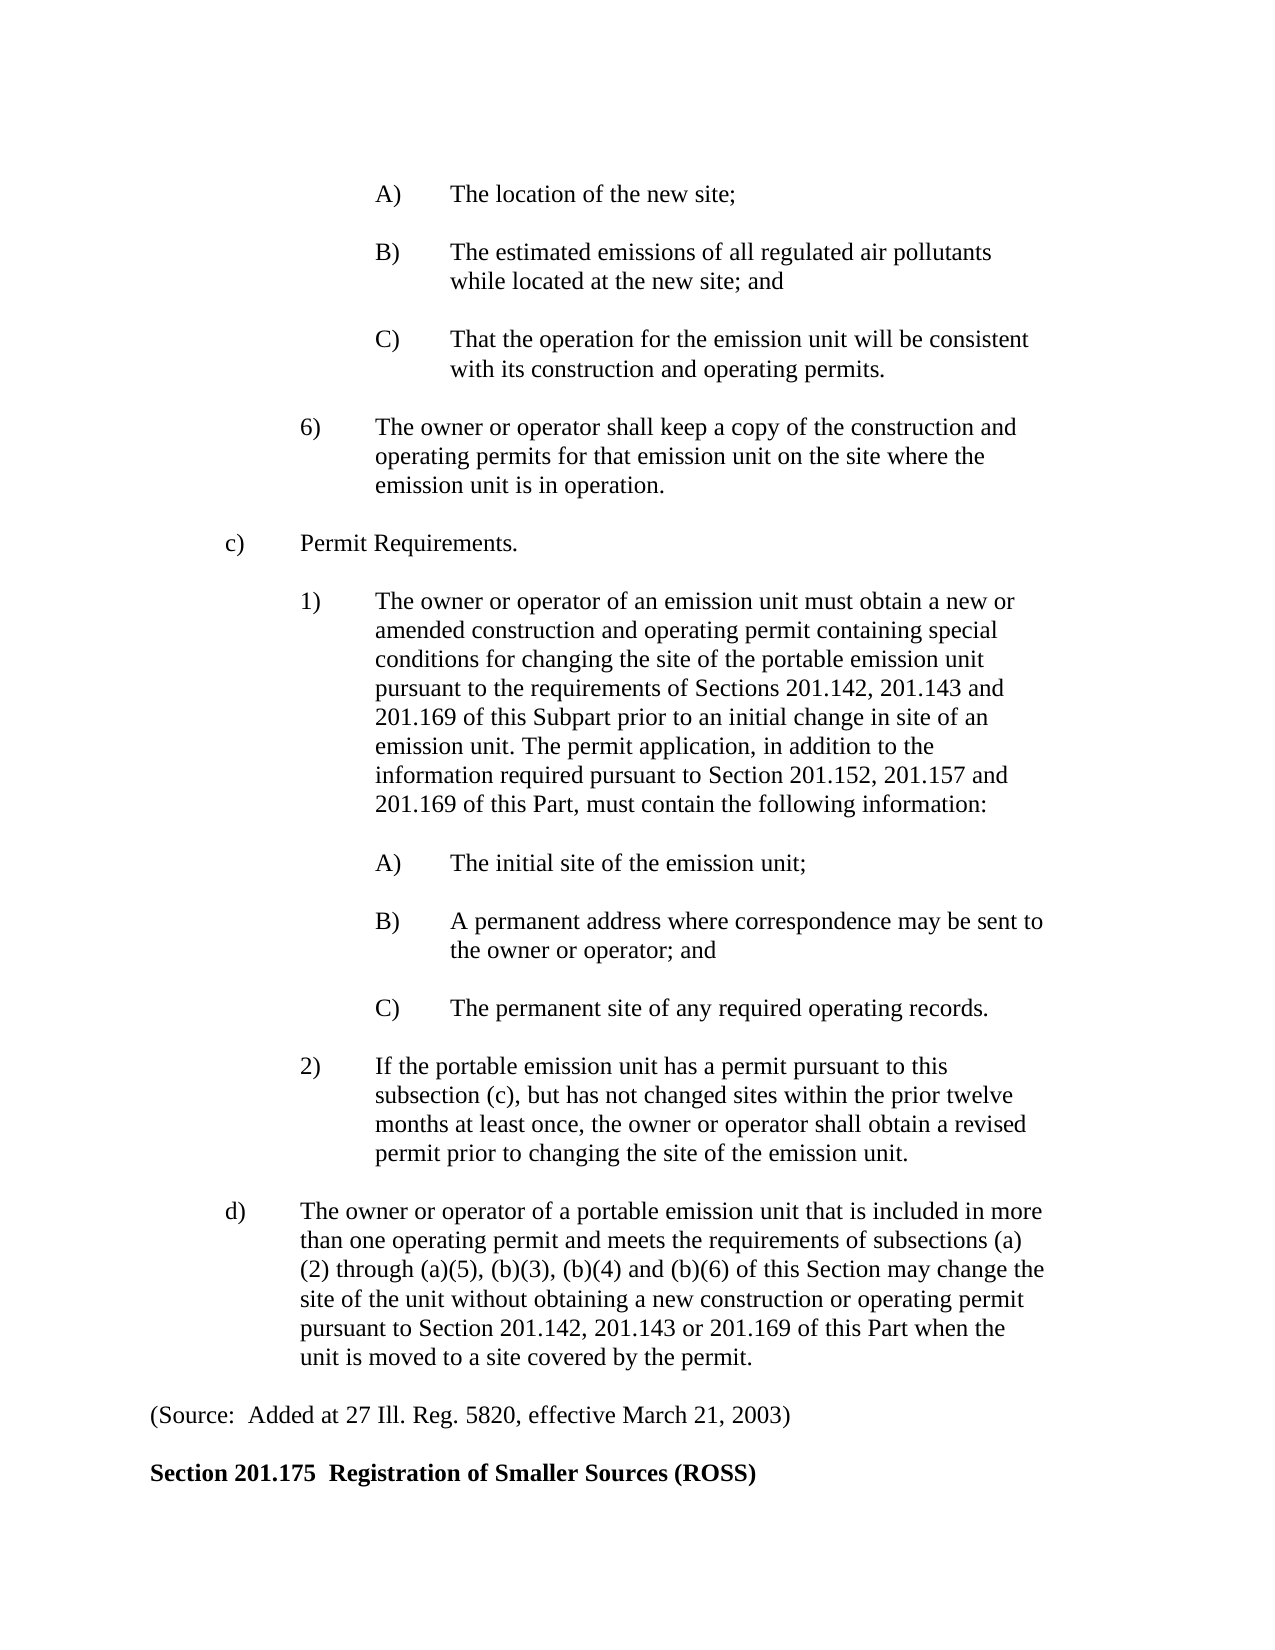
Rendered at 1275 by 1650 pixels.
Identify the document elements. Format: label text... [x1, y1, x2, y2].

text C) The permanent site of any required operating records. [375, 993, 1050, 1022]
text Section 201.175 Registration of Smaller Sources (ROSS) [150, 1458, 1050, 1487]
text A) The initial site of the emission unit; [375, 847, 1050, 877]
text c) Permit Requirements. [225, 528, 1050, 557]
text 2) If the portable emission unit has a permit pursuant to this subsection (c), but has not changed sites within the prior twelve months at least once, the owner or operator shall obtain a revised permit prior to changing the site of the emission unit. [300, 1051, 1050, 1167]
text 1) The owner or operator of an emission unit must obtain a new or amended construction and operating permit containing special conditions for changing the site of the portable emission unit pursuant to the requirements of Sections 201.142, 201.143 and 201.169 of this Subpart prior to an initial change in site of an emission unit. The permit application, in addition to the information required pursuant to Section 201.152, 201.157 and 201.169 of this Part, must contain the following information: [300, 586, 1050, 818]
text A) The location of the new site; [375, 179, 1050, 208]
text 6) The owner or operator shall keep a copy of the construction and operating permits for that emission unit on the site where the emission unit is in operation. [300, 412, 1050, 499]
text B) The estimated emissions of all regulated air pollutants while located at the new site; and [375, 237, 1050, 295]
text B) A permanent address where correspondence may be sent to the owner or operator; and [375, 906, 1050, 964]
text C) That the operation for the emission unit will be consistent with its construction and operating permits. [375, 324, 1050, 382]
text (Source: Added at 27 Ill. Reg. 5820, effective March 21, 2003) [150, 1400, 1050, 1429]
text d) The owner or operator of a portable emission unit that is included in more than one operating permit and meets the requirements of subsections (a)(2) through (a)(5), (b)(3), (b)(4) and (b)(6) of this Section may change the site of the unit without obtaining a new construction or operating permit pursuant to Section 201.142, 201.143 or 201.169 of this Part when the unit is moved to a site covered by the permit. [225, 1196, 1050, 1371]
